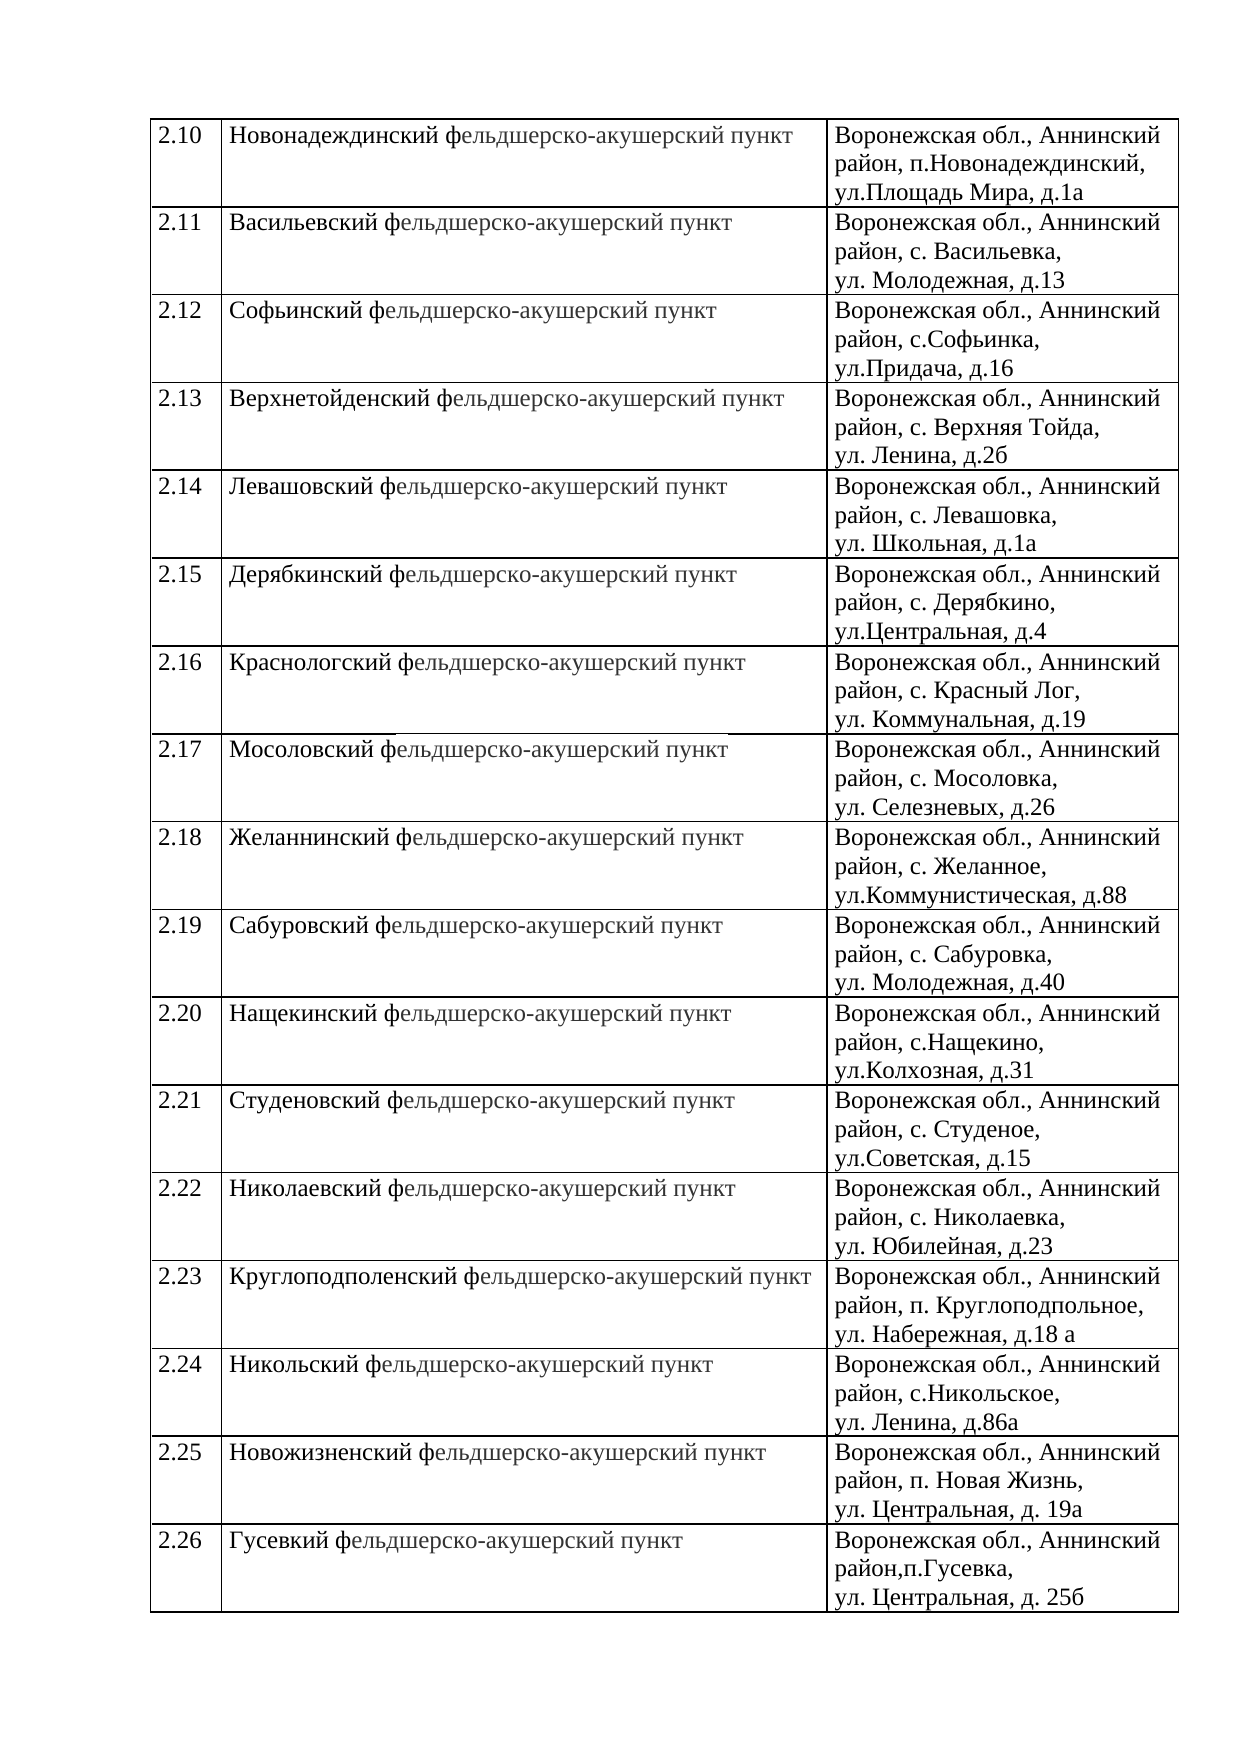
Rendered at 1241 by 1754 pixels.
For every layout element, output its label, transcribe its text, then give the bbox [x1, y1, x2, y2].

table_cell 2.13 [151, 383, 221, 469]
table_cell Воронежская обл., Аннинский район, с. Красный Лог, ул. Коммунальная, д.19 [828, 647, 1178, 733]
table_cell Воронежская обл., Аннинский район, с. Николаевка, ул. Юбилейная, д.23 [828, 1173, 1178, 1260]
table_cell 2.10 [151, 120, 221, 206]
table_cell Воронежская обл., Аннинский район, с. Мосоловка, ул. Селезневых, д.26 [828, 735, 1178, 821]
table_cell Нащекинский фельдшерско-акушерский пункт [222, 998, 826, 1084]
table_cell Воронежская обл., Аннинский район, с. Васильевка, ул. Молодежная, д.13 [828, 208, 1178, 294]
table_cell Воронежская обл., Аннинский район, с. Верхняя Тойда, ул. Ленина, д.2б [828, 383, 1178, 469]
table_cell Краснологский фельдшерско-акушерский пункт [222, 647, 826, 733]
table_cell Сабуровский фельдшерско-акушерский пункт [222, 910, 826, 996]
table_cell 2.26 [151, 1524, 221, 1611]
table_cell 2.12 [151, 295, 221, 382]
table_cell Верхнетойденский фельдшерско-акушерский пункт [222, 383, 826, 469]
table_cell Воронежская обл., Аннинский район, с. Желанное, ул.Коммунистическая, д.88 [828, 822, 1178, 908]
table_cell Дерябкинский фельдшерско-акушерский пункт [222, 559, 826, 645]
table_cell Васильевский фельдшерско-акушерский пункт [222, 208, 826, 294]
table_cell Мосоловский фельдшерско-акушерский пункт [222, 735, 826, 821]
table_cell 2.18 [151, 822, 221, 908]
table_cell Воронежская обл., Аннинский район, п. Круглоподпольное, ул. Набережная, д.18 а [828, 1261, 1178, 1347]
table_cell Николаевский фельдшерско-акушерский пункт [222, 1173, 826, 1260]
table_cell 2.11 [151, 207, 221, 294]
table_cell Воронежская обл., Аннинский район, с.Нащекино, ул.Колхозная, д.31 [828, 998, 1178, 1084]
table_cell Воронежская обл., Аннинский район, с. Студеное, ул.Советская, д.15 [828, 1086, 1178, 1172]
table_cell 2.24 [151, 1349, 221, 1435]
table_cell Круглоподполенский фельдшерско-акушерский пункт [222, 1261, 826, 1347]
table_cell Воронежская обл., Аннинский район, с. Дерябкино, ул.Центральная, д.4 [828, 559, 1178, 645]
table_cell 2.16 [151, 646, 221, 733]
table_cell 2.19 [151, 910, 221, 996]
table_cell Левашовский фельдшерско-акушерский пункт [222, 471, 826, 557]
table_cell 2.23 [151, 1261, 221, 1347]
table_cell Никольский фельдшерско-акушерский пункт [222, 1349, 826, 1435]
table_cell Гусевкий фельдшерско-акушерский пункт [222, 1525, 826, 1611]
table_cell Новонадеждинский фельдшерско-акушерский пункт [222, 120, 826, 206]
table_cell Воронежская обл., Аннинский район,п.Гусевка, ул. Центральная, д. 25б [828, 1525, 1178, 1611]
table_cell Воронежская обл., Аннинский район, с.Никольское, ул. Ленина, д.86а [828, 1349, 1178, 1435]
table_cell 2.21 [151, 1085, 221, 1172]
table_cell 2.20 [151, 997, 221, 1084]
table_cell Софьинский фельдшерско-акушерский пункт [222, 295, 826, 382]
table_cell Желаннинский фельдшерско-акушерский пункт [222, 822, 826, 908]
table_cell Воронежская обл., Аннинский район, с. Сабуровка, ул. Молодежная, д.40 [828, 910, 1178, 996]
table_cell 2.22 [151, 1173, 221, 1260]
table_cell Воронежская обл., Аннинский район, с. Левашовка, ул. Школьная, д.1а [828, 471, 1178, 557]
table_cell 2.14 [151, 470, 221, 557]
table_cell 2.25 [151, 1436, 221, 1523]
table_cell Воронежская обл., Аннинский район, п.Новонадеждинский, ул.Площадь Мира, д.1а [828, 120, 1178, 206]
table_cell 2.15 [151, 558, 221, 645]
table_cell 2.17 [151, 734, 221, 821]
table_cell Новожизненский фельдшерско-акушерский пункт [222, 1437, 826, 1523]
table_cell Студеновский фельдшерско-акушерский пункт [222, 1086, 826, 1172]
table_cell Воронежская обл., Аннинский район, п. Новая Жизнь, ул. Центральная, д. 19а [828, 1437, 1178, 1523]
table_cell Воронежская обл., Аннинский район, с.Софьинка, ул.Придача, д.16 [828, 295, 1178, 382]
